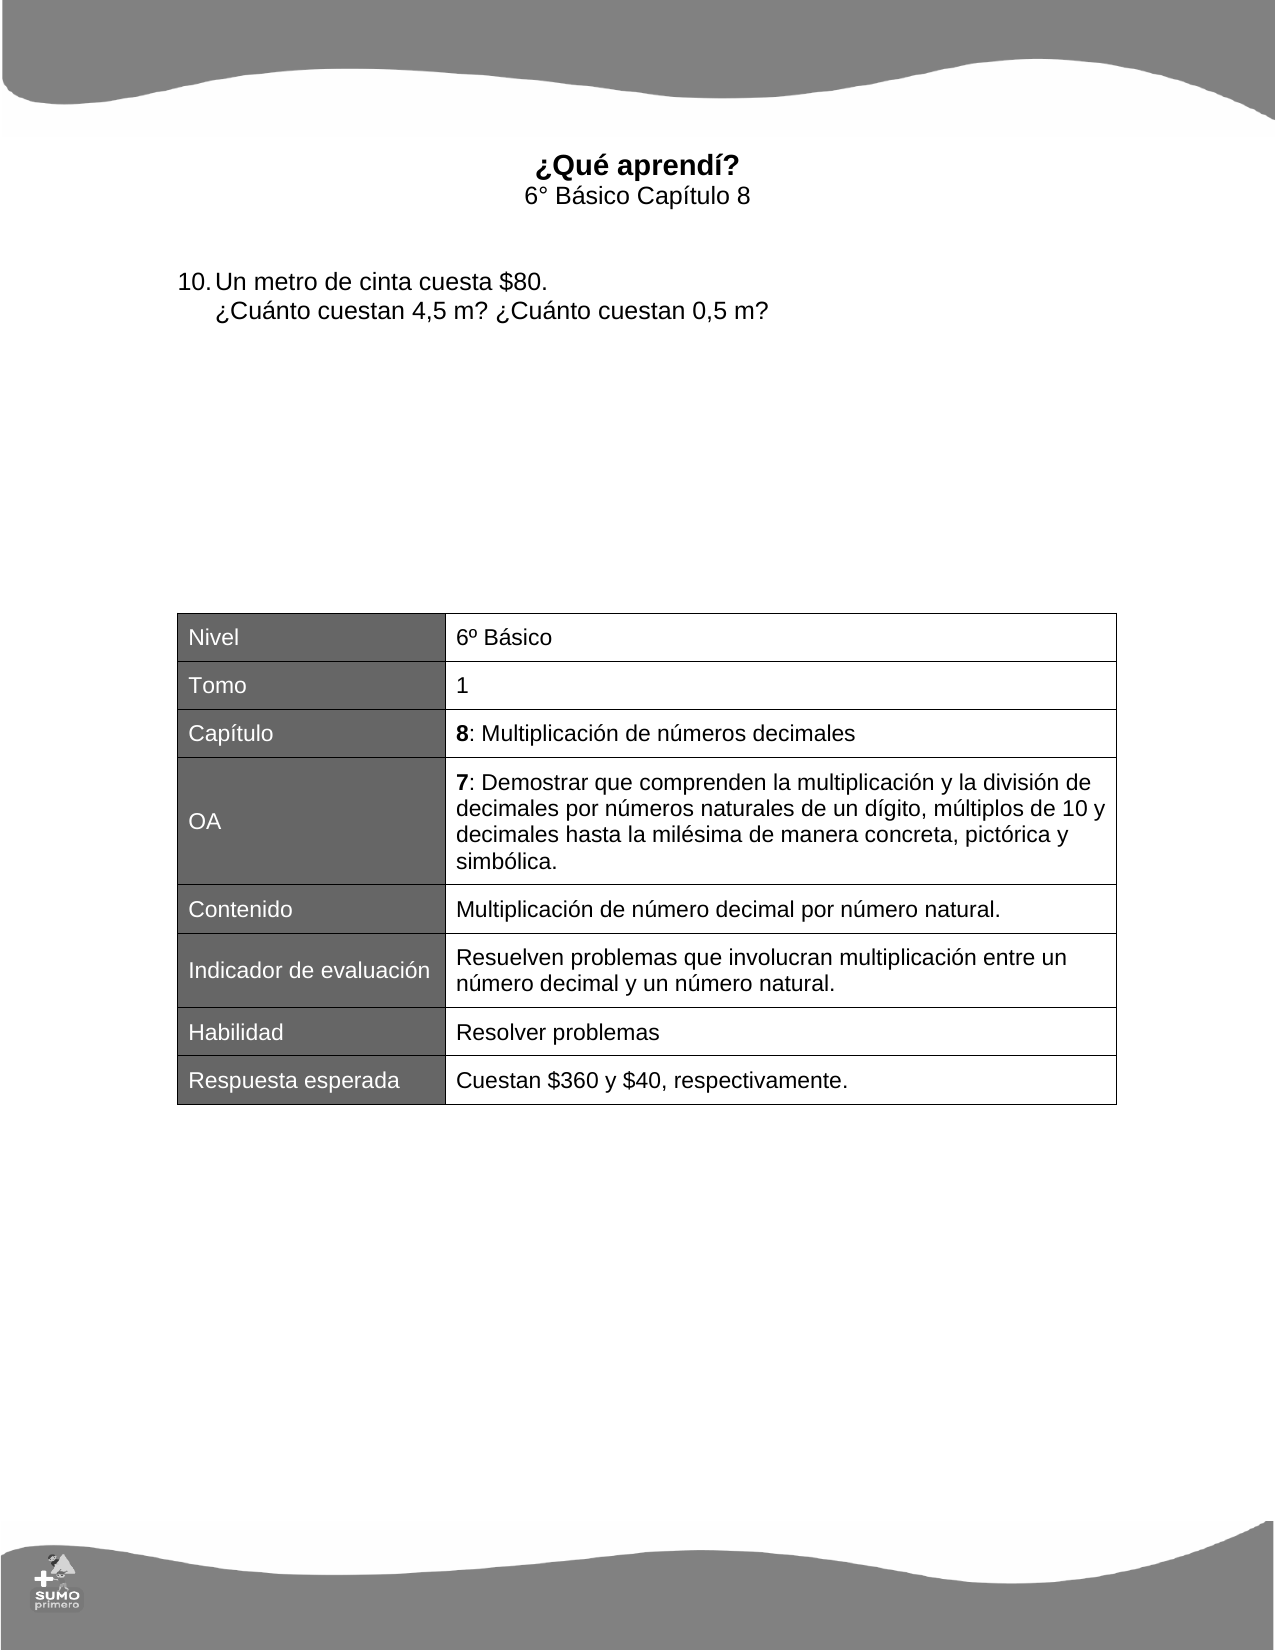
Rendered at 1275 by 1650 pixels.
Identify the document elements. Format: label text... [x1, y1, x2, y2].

table_cell Capítulo [178, 710, 445, 757]
table_cell Habilidad [178, 1008, 445, 1055]
table_cell Tomo [178, 662, 445, 709]
table_cell 1 [446, 662, 1116, 709]
table_cell Indicador de evaluación [178, 934, 445, 1007]
table_cell 8: Multiplicación de números decimales [446, 710, 1116, 757]
text 6° Básico Capítulo 8 [177, 181, 1098, 210]
text ¿Qué aprendí? [177, 148, 1098, 181]
table_cell Multiplicación de número decimal por número natural. [446, 885, 1116, 933]
table_cell Resolver problemas [446, 1008, 1116, 1055]
list Un metro de cinta cuesta $80. [177, 267, 1098, 296]
list ¿Cuánto cuestan 4,5 m? ¿Cuánto cuestan 0,5 m? [215, 296, 1098, 325]
table_header Nivel [178, 614, 445, 661]
table_cell Respuesta esperada [178, 1056, 445, 1104]
picture [0, 1521, 1274, 1650]
table_cell Resuelven problemas que involucran multiplicación entre un número decimal y un número natural. [446, 934, 1116, 1007]
table_cell Contenido [178, 885, 445, 933]
table_cell OA [178, 758, 445, 884]
picture [2, 0, 1275, 137]
table_cell Cuestan $360 y $40, respectivamente. [446, 1056, 1116, 1104]
table_header 6º Básico [446, 614, 1116, 661]
table_cell 7: Demostrar que comprenden la multiplicación y la división de decimales por números naturales de un dígito, múltiplos de 10 y decimales hasta la milésima de manera concreta, pictórica y simbólica. [446, 758, 1116, 884]
